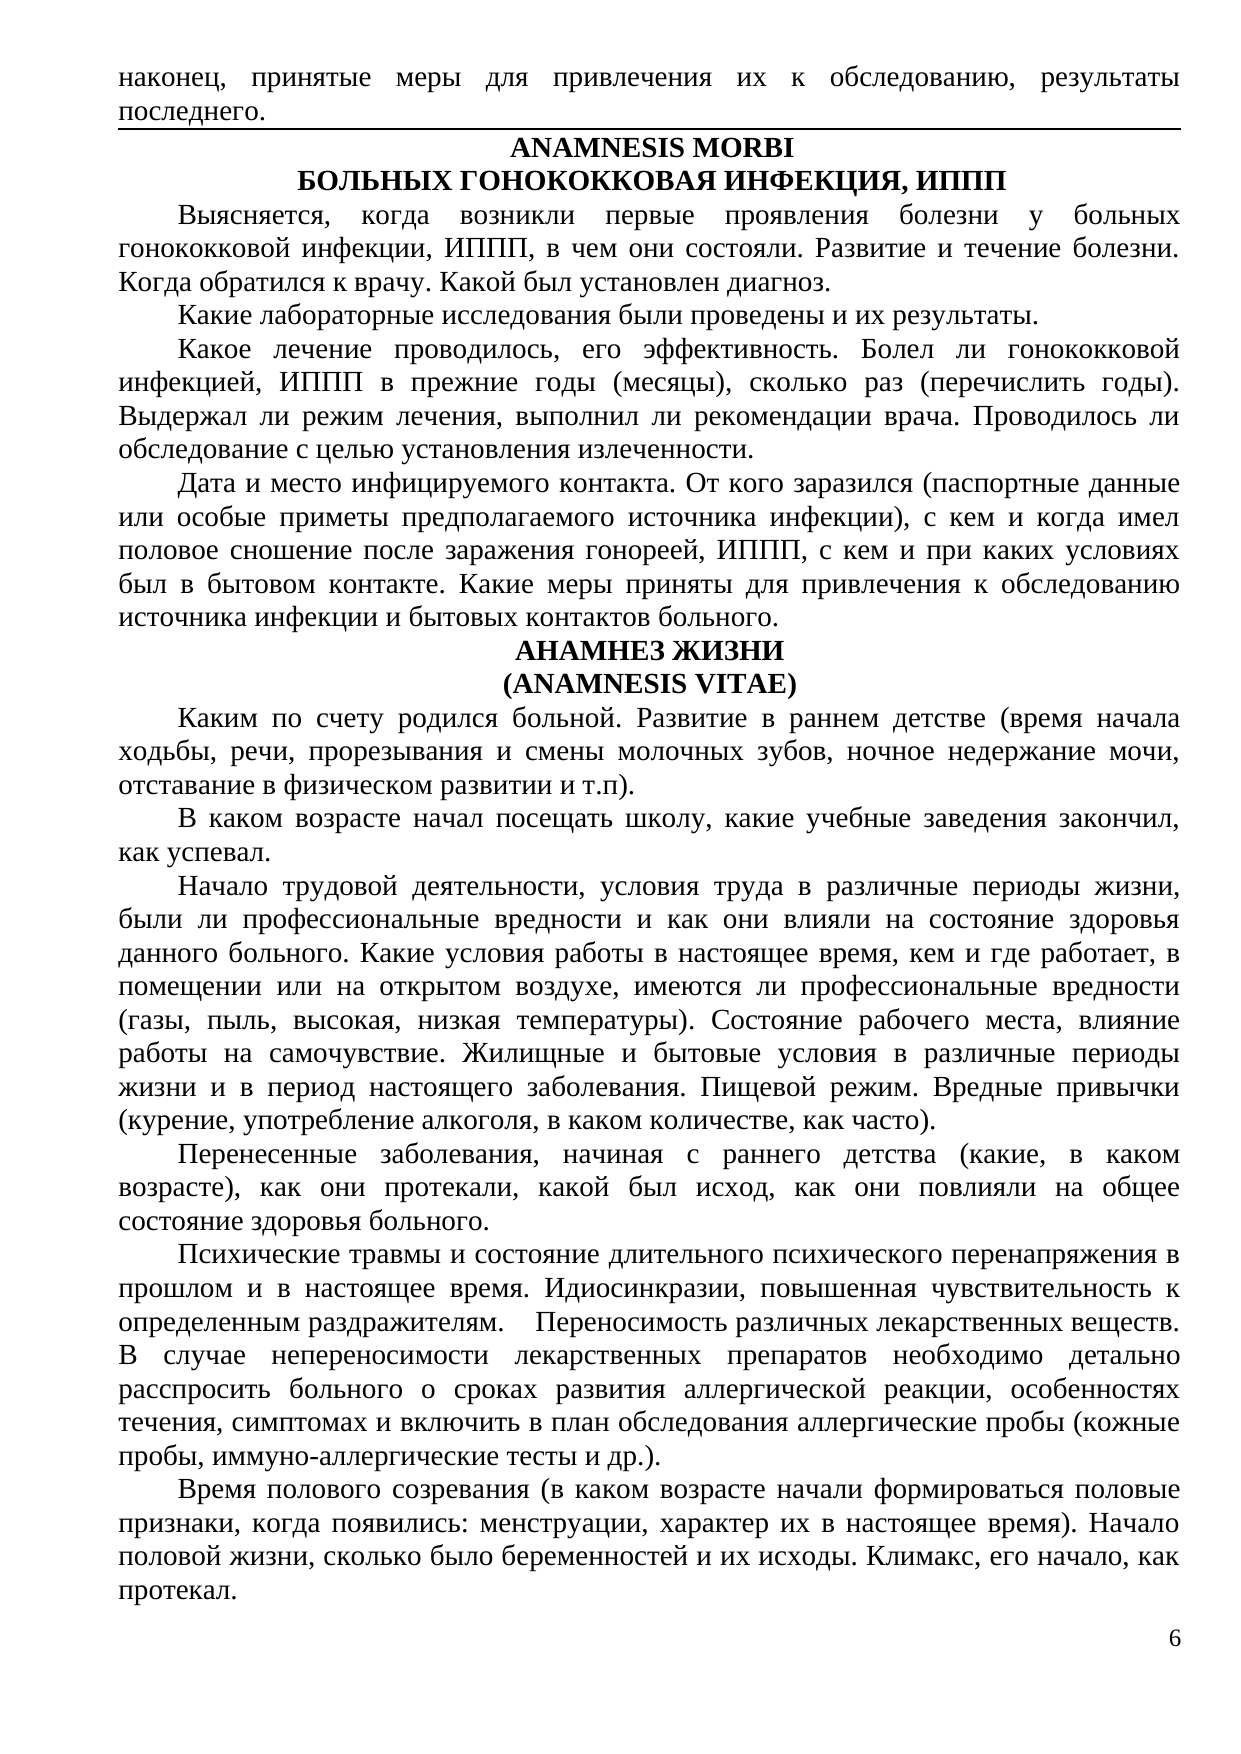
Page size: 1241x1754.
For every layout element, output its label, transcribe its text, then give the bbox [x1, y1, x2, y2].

text Перенесенные заболевания, начиная с раннего детства (какие, в каком возрасте), как они протекали, какой был исход, как они повлияли на общее состояние здоровья больного. [118, 1136, 1181, 1237]
text В каком возрасте начал посещать школу, какие учебные заведения закончил, как успевал. [118, 801, 1181, 868]
text ANAMNESIS MORBI [118, 130, 1186, 163]
text БОЛЬНЫХ ГОНОКОККОВАЯ ИНФЕКЦИЯ, ИППП [118, 163, 1186, 197]
text Какие лабораторные исследования были проведены и их результаты. [118, 297, 1181, 331]
text Выясняется, когда возникли первые проявления болезни у больных гонококковой инфекции, ИППП, в чем они состояли. Развитие и течение болезни. Когда обратился к врачу. Какой был установлен диагноз. [118, 197, 1181, 297]
text Время полового созревания (в каком возрасте начали формироваться половые признаки, когда появились: менструации, характер их в настоящее время). Начало половой жизни, сколько было беременностей и их исходы. Климакс, его начало, как протекал. [118, 1471, 1181, 1606]
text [118, 59, 1181, 128]
text Дата и место инфицируемого контакта. От кого заразился (паспортные данные или особые приметы предполагаемого источника инфекции), с кем и когда имел половое сношение после заражения гонореей, ИППП, с кем и при каких условиях был в бытовом контакте. Какие меры приняты для привлечения к обследованию источника инфекции и бытовых контактов больного. [118, 465, 1181, 633]
text (ANAMNESIS VITAE) [118, 666, 1181, 700]
text Каким по счету родился больной. Развитие в раннем детстве (время начала ходьбы, речи, прорезывания и смены молочных зубов, ночное недержание мочи, отставание в физическом развитии и т.п). [118, 700, 1181, 801]
text АНАМНЕЗ ЖИЗНИ [118, 633, 1181, 666]
text Психические травмы и состояние длительного психического перенапряжения в прошлом и в настоящее время. Идиосинкразии, повышенная чувствительность к определенным раздражителям. Переносимость различных лекарственных веществ. В случае непереносимости лекарственных препаратов необходимо детально расспросить больного о сроках развития аллергической реакции, особенностях течения, симптомах и включить в план обследования аллергические пробы (кожные пробы, иммуно-аллергические тесты и др.). [118, 1237, 1181, 1471]
text Начало трудовой деятельности, условия труда в различные периоды жизни, были ли профессиональные вредности и как они влияли на состояние здоровья данного больного. Какие условия работы в настоящее время, кем и где работает, в помещении или на открытом воздухе, имеются ли профессиональные вредности (газы, пыль, высокая, низкая температуры). Состояние рабочего места, влияние работы на самочувствие. Жилищные и бытовые условия в различные периоды жизни и в период настоящего заболевания. Пищевой режим. Вредные привычки (курение, употребление алкоголя, в каком количестве, как часто). [118, 868, 1181, 1136]
text Какое лечение проводилось, его эффективность. Болел ли гонококковой инфекцией, ИППП в прежние годы (месяцы), сколько раз (перечислить годы). Выдержал ли режим лечения, выполнил ли рекомендации врача. Проводилось ли обследование с целью установления излеченности. [118, 331, 1181, 465]
